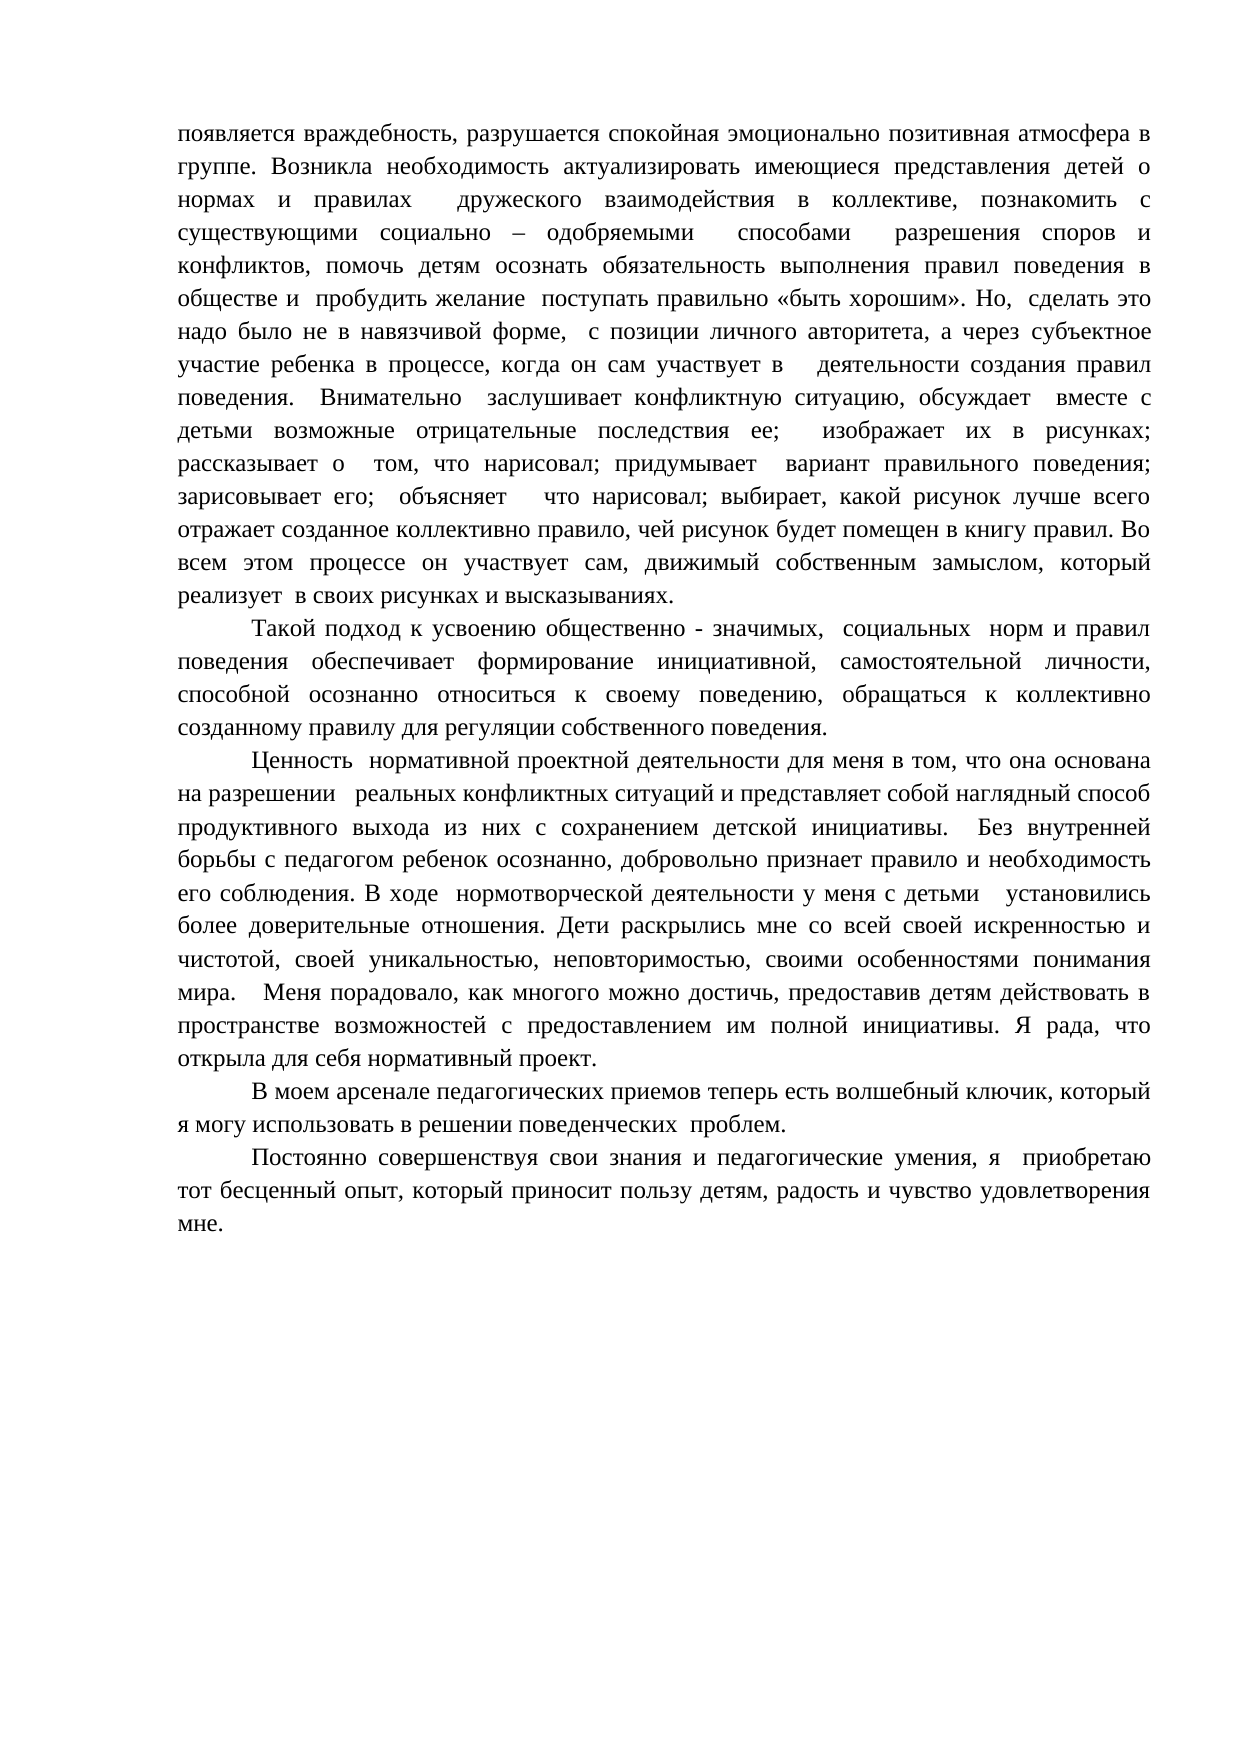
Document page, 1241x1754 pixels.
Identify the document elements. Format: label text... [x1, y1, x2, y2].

text Такой подход к усвоению общественно - значимых, социальных норм и правил поведения обеспечивает формирование инициативной, самостоятельной личности, способной осознанно относиться к своему поведению, обращаться к коллективно созданному правилу для регуляции собственного поведения. [177, 613, 1152, 741]
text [177, 118, 1152, 609]
text В моем арсенале педагогических приемов теперь есть волшебный ключик, который я могу использовать в решении поведенческих проблем. [177, 1076, 1152, 1137]
text Ценность нормативной проектной деятельности для меня в том, что она основана на разрешении реальных конфликтных ситуаций и представляет собой наглядный способ продуктивного выхода из них с сохранением детской инициативы. Без внутренней борьбы с педагогом ребенок осознанно, добровольно признает правило и необходимость его соблюдения. В ходе нормотворческой деятельности у меня с детьми установились более доверительные отношения. Дети раскрылись мне со всей своей искренностью и чистотой, своей уникальностью, неповторимостью, своими особенностями понимания мира. Меня порадовало, как многого можно достичь, предоставив детям действовать в пространстве возможностей с предоставлением им полной инициативы. Я рада, что открыла для себя нормативный проект. [177, 746, 1152, 1071]
text Постоянно совершенствуя свои знания и педагогические умения, я приобретаю тот бесценный опыт, который приносит пользу детям, радость и чувство удовлетворения мне. [177, 1142, 1152, 1237]
